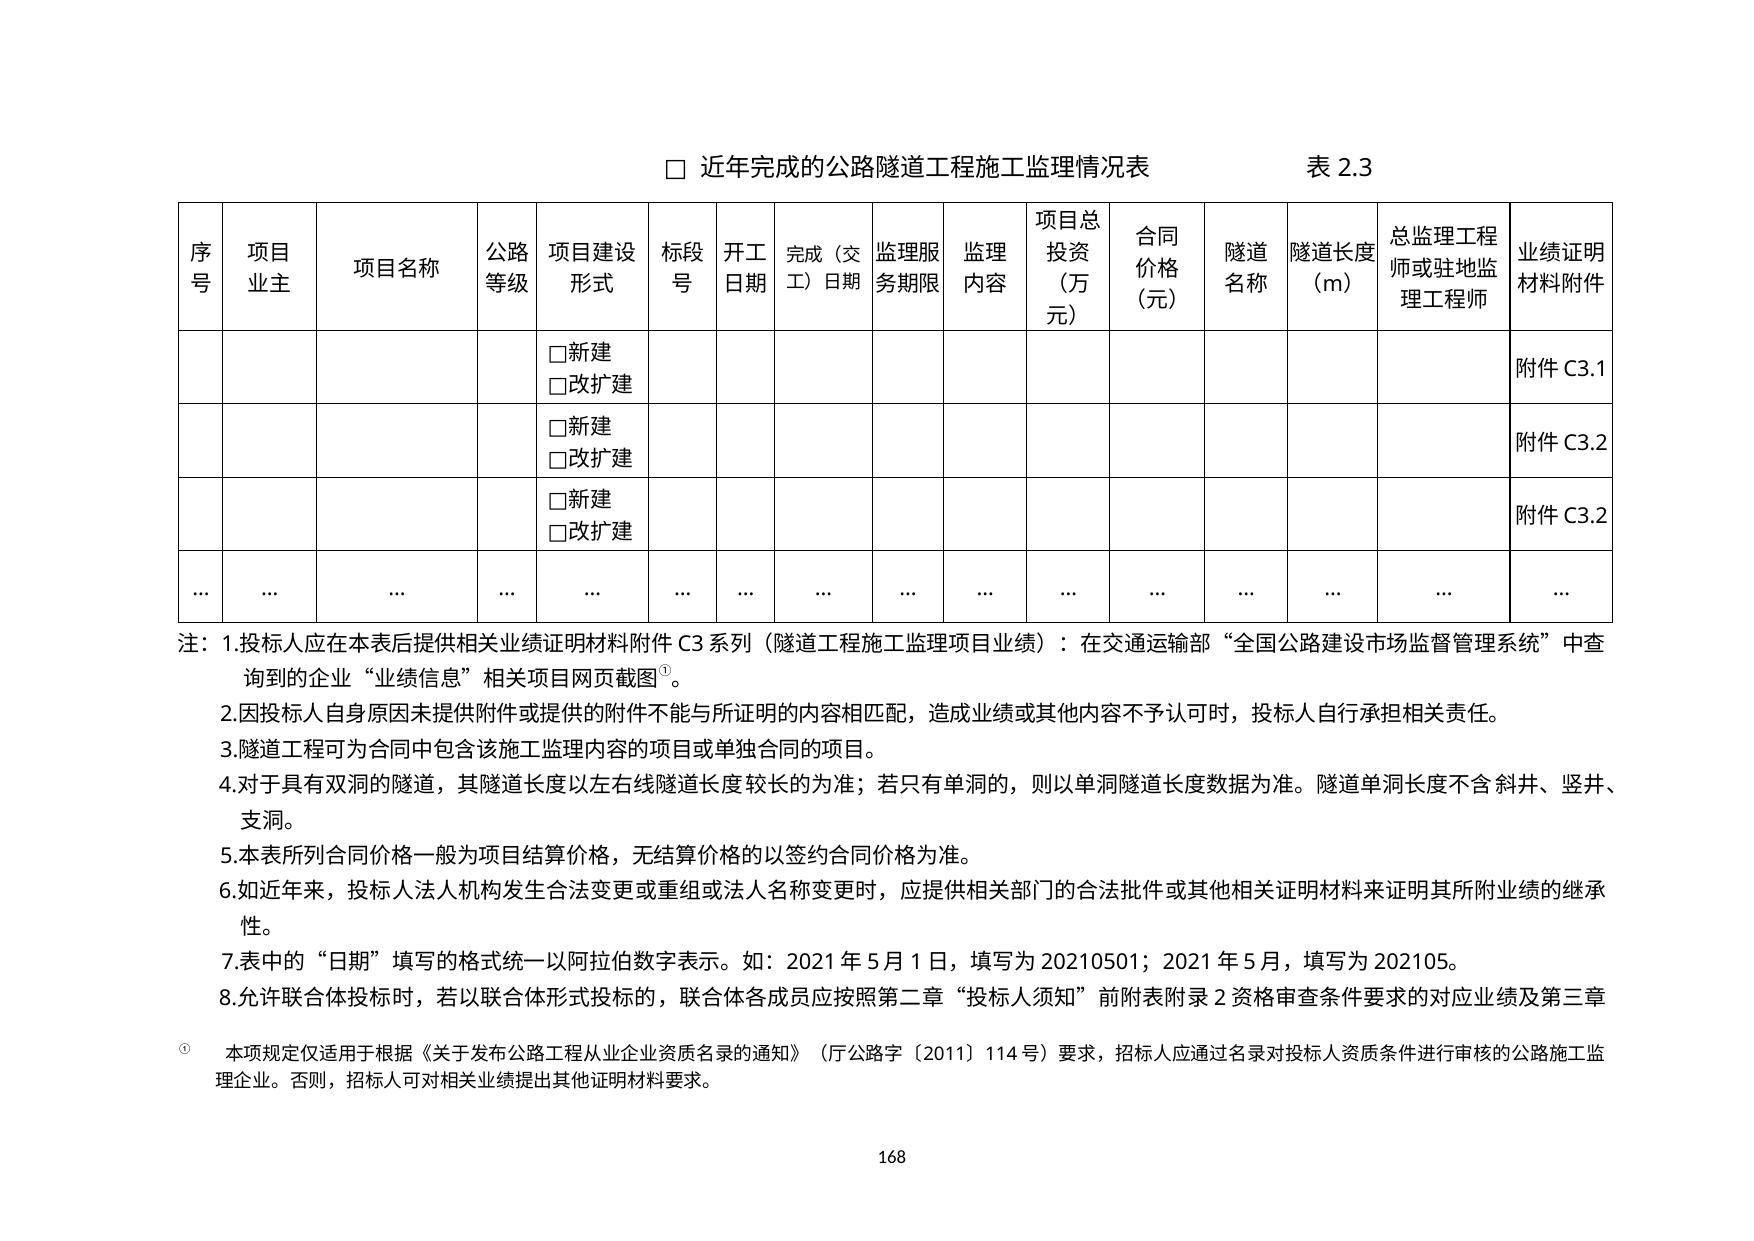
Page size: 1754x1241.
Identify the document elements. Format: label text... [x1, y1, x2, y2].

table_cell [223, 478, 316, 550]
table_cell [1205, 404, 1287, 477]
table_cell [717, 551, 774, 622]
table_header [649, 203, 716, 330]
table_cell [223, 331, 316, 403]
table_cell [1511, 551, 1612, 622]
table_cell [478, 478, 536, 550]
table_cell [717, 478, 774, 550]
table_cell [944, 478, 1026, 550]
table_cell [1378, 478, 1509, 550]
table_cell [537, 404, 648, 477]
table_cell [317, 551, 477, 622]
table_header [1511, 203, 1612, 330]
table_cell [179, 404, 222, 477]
text □ 近年完成的公路隧道工程施工监理情况表 表2.3 [362, 148, 1606, 184]
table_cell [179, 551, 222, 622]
text 3.隧道工程可为合同中包含该施工监理内容的项目或单独合同的项目。 [177, 729, 1606, 764]
text 5.本表所列合同价格一般为项目结算价格，无结算价格的以签约合同价格为准。 [177, 835, 1606, 871]
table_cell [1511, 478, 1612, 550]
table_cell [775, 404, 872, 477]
text 6.如近年来，投标人法人机构发生合法变更或重组或法人名称变更时，应提供相关部门的合法批件或其他相关证明材料来证明其所附业绩的继承性。 [219, 871, 1606, 941]
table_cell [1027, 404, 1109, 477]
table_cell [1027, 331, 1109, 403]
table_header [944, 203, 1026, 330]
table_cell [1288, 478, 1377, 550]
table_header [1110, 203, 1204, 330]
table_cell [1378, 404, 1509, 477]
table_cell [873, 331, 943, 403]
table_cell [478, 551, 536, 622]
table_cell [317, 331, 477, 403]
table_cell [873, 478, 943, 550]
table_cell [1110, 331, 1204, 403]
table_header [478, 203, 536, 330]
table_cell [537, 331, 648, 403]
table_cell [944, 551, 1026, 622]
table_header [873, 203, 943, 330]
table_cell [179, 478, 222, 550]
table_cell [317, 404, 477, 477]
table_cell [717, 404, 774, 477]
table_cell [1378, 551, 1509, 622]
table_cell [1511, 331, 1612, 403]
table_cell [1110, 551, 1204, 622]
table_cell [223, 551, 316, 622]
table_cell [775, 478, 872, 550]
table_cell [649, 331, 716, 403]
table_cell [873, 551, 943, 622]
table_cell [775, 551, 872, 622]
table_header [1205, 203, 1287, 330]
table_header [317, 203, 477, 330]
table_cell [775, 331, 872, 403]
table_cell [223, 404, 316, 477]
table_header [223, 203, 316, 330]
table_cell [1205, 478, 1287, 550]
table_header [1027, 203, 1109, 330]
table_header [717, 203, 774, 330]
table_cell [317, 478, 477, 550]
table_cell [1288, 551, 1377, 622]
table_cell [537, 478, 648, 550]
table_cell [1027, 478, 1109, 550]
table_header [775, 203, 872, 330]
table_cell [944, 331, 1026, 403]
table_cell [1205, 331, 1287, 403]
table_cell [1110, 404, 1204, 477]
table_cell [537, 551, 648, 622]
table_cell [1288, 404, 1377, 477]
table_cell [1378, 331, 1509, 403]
text 2.因投标人自身原因未提供附件或提供的附件不能与所证明的内容相匹配，造成业绩或其他内容不予认可时，投标人自行承担相关责任。 [177, 693, 1606, 729]
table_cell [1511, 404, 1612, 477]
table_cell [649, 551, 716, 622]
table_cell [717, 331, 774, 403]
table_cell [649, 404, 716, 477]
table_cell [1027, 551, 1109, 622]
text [219, 977, 1606, 1012]
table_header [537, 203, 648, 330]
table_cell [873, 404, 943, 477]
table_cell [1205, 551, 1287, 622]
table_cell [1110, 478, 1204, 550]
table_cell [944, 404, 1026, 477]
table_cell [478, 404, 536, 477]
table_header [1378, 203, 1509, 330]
text 4.对于具有双洞的隧道，其隧道长度以左右线隧道长度较长的为准；若只有单洞的，则以单洞隧道长度数据为准。隧道单洞长度不含斜井、竖井、支洞。 [219, 764, 1606, 835]
text 7.表中的“日期”填写的格式统一以阿拉伯数字表示。如：2021年5月1日，填写为20210501；2021年5月，填写为202105。 [177, 941, 1606, 977]
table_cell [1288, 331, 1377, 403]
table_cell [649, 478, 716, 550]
text 注：1.投标人应在本表后提供相关业绩证明材料附件C3系列（隧道工程施工监理项目业绩）：在交通运输部“全国公路建设市场监督管理系统”中查询到的企业“业绩信息”相关项目网页截图。 [177, 623, 1606, 693]
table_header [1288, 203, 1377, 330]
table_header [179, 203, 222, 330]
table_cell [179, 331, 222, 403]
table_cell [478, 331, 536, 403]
